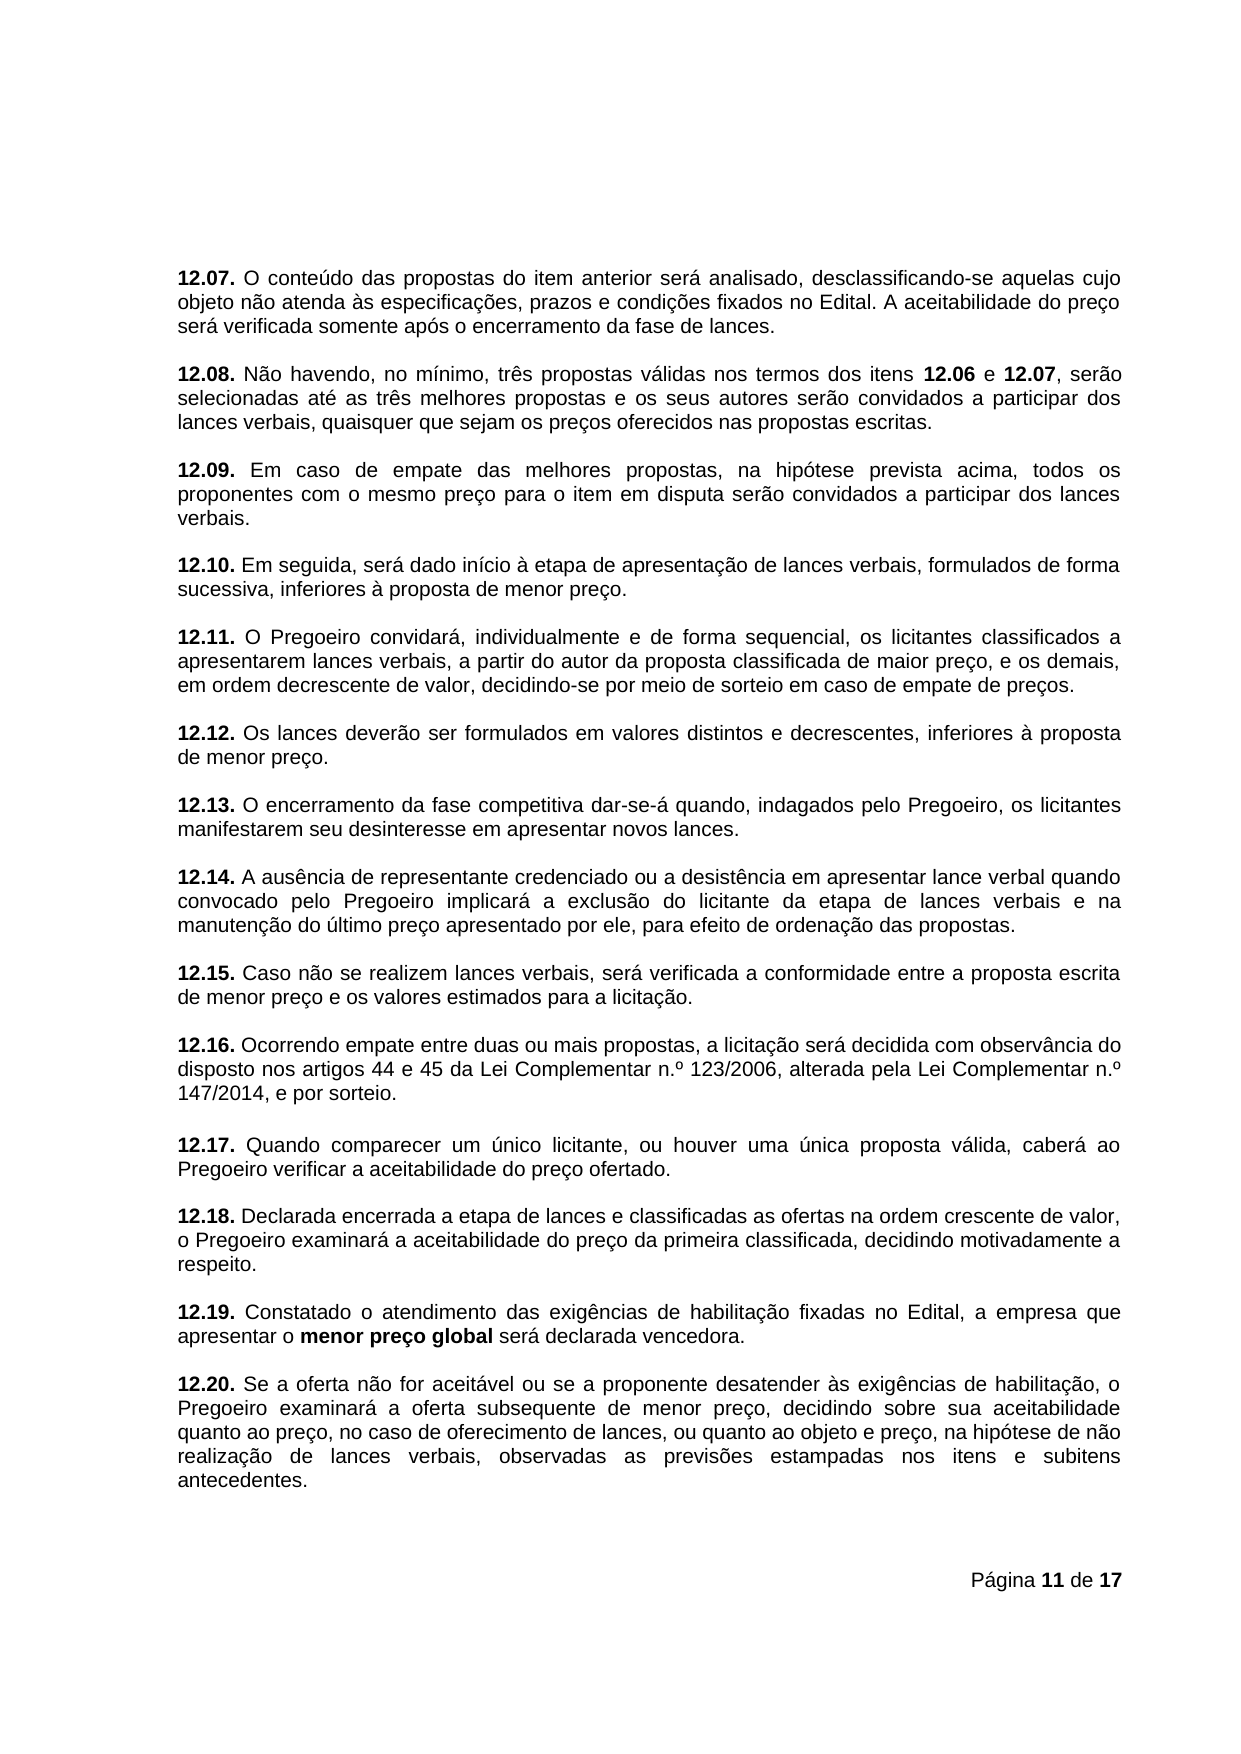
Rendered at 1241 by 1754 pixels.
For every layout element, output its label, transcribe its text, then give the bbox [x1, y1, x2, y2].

text 12.18. Declarada encerrada a etapa de lances e classificadas as ofertas na ordem crescente de valor, o Pregoeiro examinará a aceitabilidade do preço da primeira classificada, decidindo motivadamente a respeito. [177, 1204, 1122, 1276]
text 12.08. Não havendo, no mínimo, três propostas válidas nos termos dos itens 12.06 e 12.07, serão selecionadas até as três melhores propostas e os seus autores serão convidados a participar dos lances verbais, quaisquer que sejam os preços oferecidos nas propostas escritas. [177, 362, 1122, 433]
text 12.11. O Pregoeiro convidará, individualmente e de forma sequencial, os licitantes classificados a apresentarem lances verbais, a partir do autor da proposta classificada de maior preço, e os demais, em ordem decrescente de valor, decidindo-se por meio de sorteio em caso de empate de preços. [177, 625, 1122, 697]
text 12.10. Em seguida, será dado início à etapa de apresentação de lances verbais, formulados de forma sucessiva, inferiores à proposta de menor preço. [177, 553, 1122, 601]
text 12.13. O encerramento da fase competitiva dar-se-á quando, indagados pelo Pregoeiro, os licitantes manifestarem seu desinteresse em apresentar novos lances. [177, 793, 1122, 841]
text 12.15. Caso não se realizem lances verbais, será verificada a conformidade entre a proposta escrita de menor preço e os valores estimados para a licitação. [177, 961, 1122, 1008]
text 12.07. O conteúdo das propostas do item anterior será analisado, desclassificando-se aquelas cujo objeto não atenda às especificações, prazos e condições fixados no Edital. A aceitabilidade do preço será verificada somente após o encerramento da fase de lances. [177, 266, 1122, 338]
text 12.09. Em caso de empate das melhores propostas, na hipótese prevista acima, todos os proponentes com o mesmo preço para o item em disputa serão convidados a participar dos lances verbais. [177, 457, 1122, 529]
text 12.14. A ausência de representante credenciado ou a desistência em apresentar lance verbal quando convocado pelo Pregoeiro implicará a exclusão do licitante da etapa de lances verbais e na manutenção do último preço apresentado por ele, para efeito de ordenação das propostas. [177, 865, 1122, 937]
text 12.19. Constatado o atendimento das exigências de habilitação fixadas no Edital, a empresa que apresentar o menor preço global será declarada vencedora. [177, 1300, 1122, 1348]
text 12.12. Os lances deverão ser formulados em valores distintos e decrescentes, inferiores à proposta de menor preço. [177, 721, 1122, 769]
text 12.16. Ocorrendo empate entre duas ou mais propostas, a licitação será decidida com observância do disposto nos artigos 44 e 45 da Lei Complementar n.º 123/2006, alterada pela Lei Complementar n.º 147/2014, e por sorteio. [177, 1032, 1122, 1104]
text 12.20. Se a oferta não for aceitável ou se a proponente desatender às exigências de habilitação, o Pregoeiro examinará a oferta subsequente de menor preço, decidindo sobre sua aceitabilidade quanto ao preço, no caso de oferecimento de lances, ou quanto ao objeto e preço, na hipótese de não realização de lances verbais, observadas as previsões estampadas nos itens e subitens antecedentes. [177, 1372, 1122, 1492]
text 12.17. Quando comparecer um único licitante, ou houver uma única proposta válida, caberá ao Pregoeiro verificar a aceitabilidade do preço ofertado. [177, 1132, 1122, 1180]
